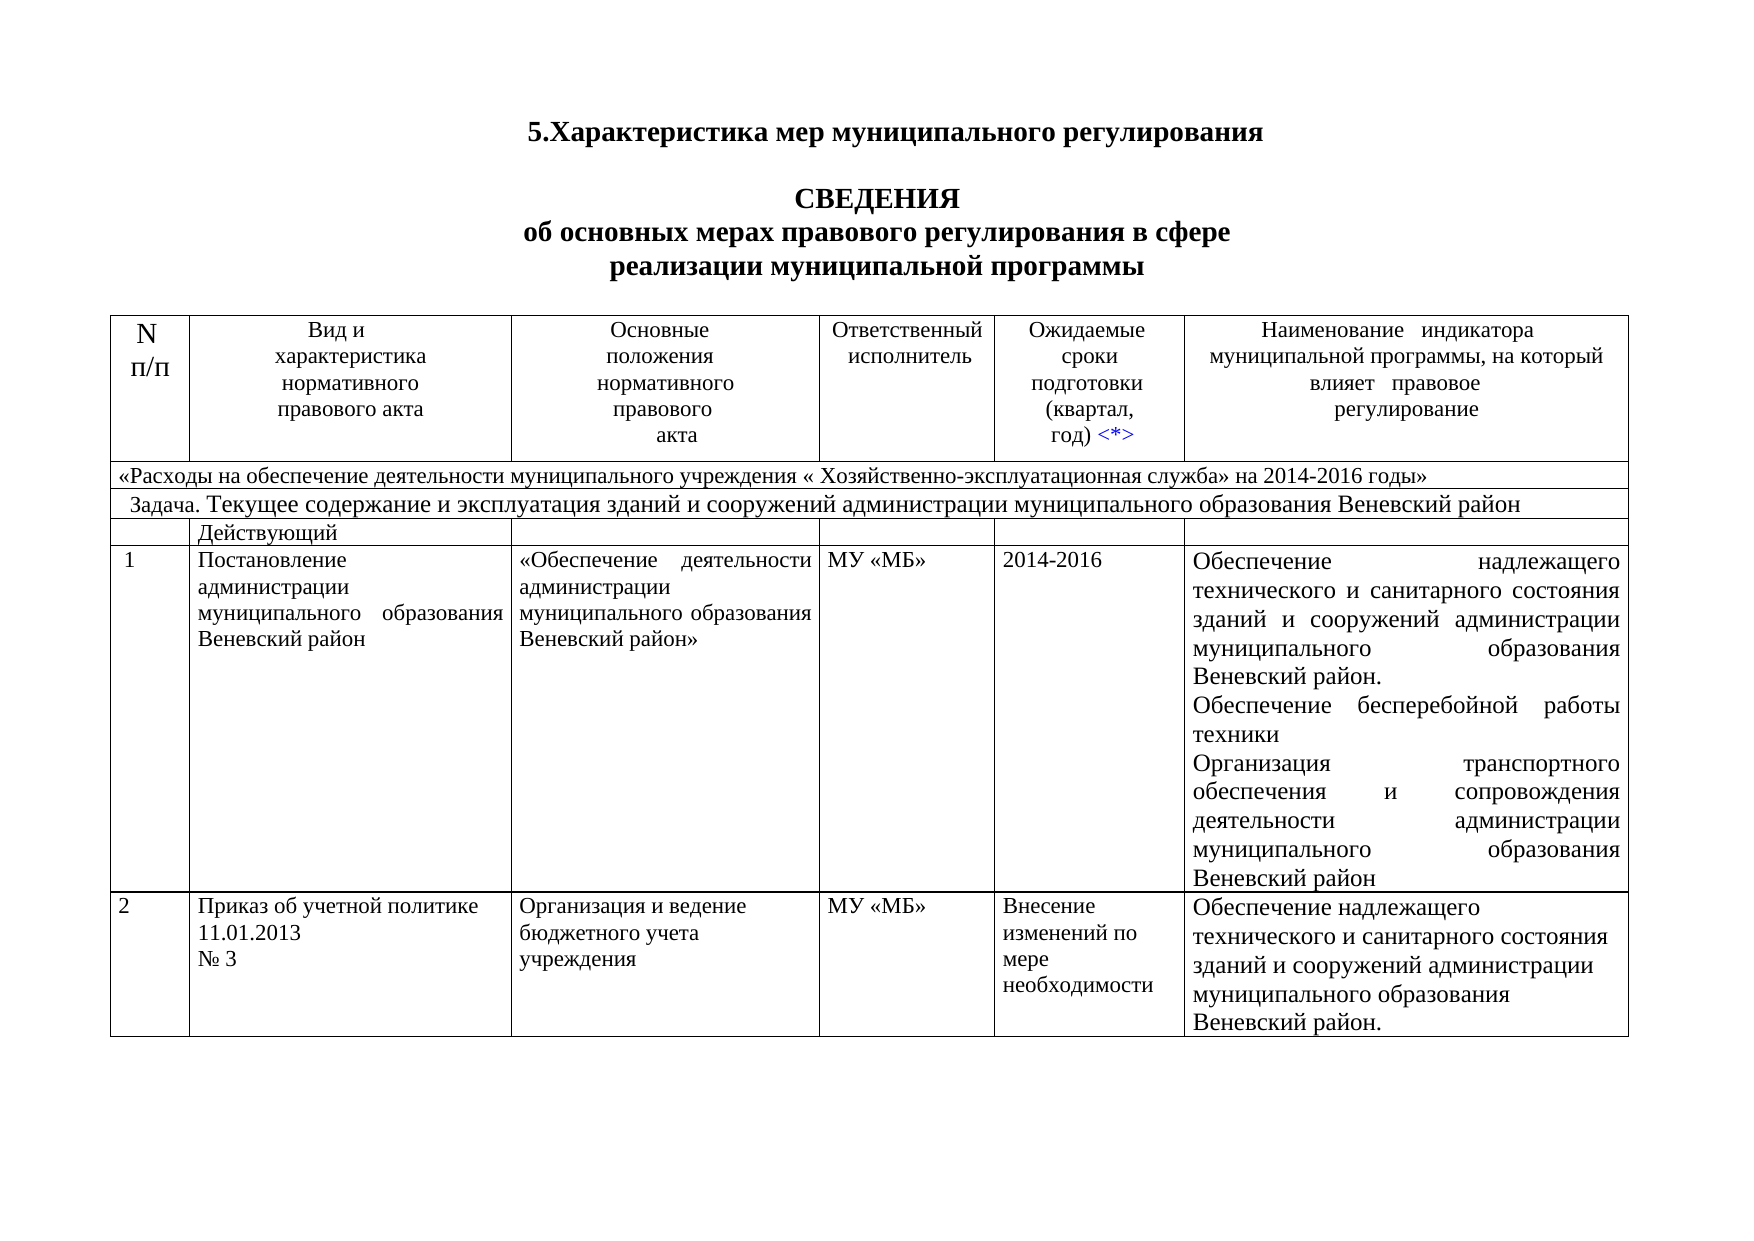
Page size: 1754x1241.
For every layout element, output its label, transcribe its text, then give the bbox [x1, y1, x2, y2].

table_cell [1185, 519, 1628, 545]
table_header N п/п [111, 316, 189, 461]
table_header Ожидаемые сроки подготовки (квартал, год) <*> [995, 316, 1184, 461]
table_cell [512, 893, 819, 1036]
table_cell «Расходы на обеспечение деятельности муниципального учреждения « Хозяйственно-эксплуатационная служба» на 2014-2016 годы» [111, 462, 1628, 488]
table_cell 2014-2016 [995, 546, 1184, 891]
table_cell [995, 519, 1184, 545]
table_cell Задача. Текущее содержание и эксплуатация зданий и сооружений администрации муниципального образования Веневский район [111, 489, 1628, 518]
table_cell МУ «МБ» [820, 546, 994, 891]
table_cell [111, 519, 189, 545]
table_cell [190, 893, 511, 1036]
table_cell Действующий [190, 519, 511, 545]
table_cell Постановление администрации муниципального образования Веневский район [190, 546, 511, 891]
text об основных мерах правового регулирования в сфере [118, 214, 1636, 248]
text реализации муниципальной программы [118, 248, 1636, 281]
table_cell 1 [111, 546, 189, 891]
table_header Основные положения нормативного правового акта [512, 316, 819, 461]
table_cell «Обеспечение деятельности администрации муниципального образования Веневский район» [512, 546, 819, 891]
table_cell 2 [111, 893, 189, 1036]
table_header Наименование индикатора муниципальной программы, на который влияет правовое регулирование [1185, 316, 1628, 461]
table_cell [820, 519, 994, 545]
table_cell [995, 893, 1184, 1036]
table_header Вид и характеристика нормативного правового акта [190, 316, 511, 461]
table_cell Обеспечение надлежащего технического и санитарного состояния зданий и сооружений администрации муниципального образования Веневский район. Обеспечение бесперебойной работы техники Организация транспортного обеспечения и сопровождения деятельности администрации муниципального образования Веневский район [1185, 546, 1628, 891]
text 5.Характеристика мер муниципального регулирования [156, 114, 1636, 147]
table_cell МУ «МБ» [820, 893, 994, 1036]
table_header Ответственный исполнитель [820, 316, 994, 461]
text СВЕДЕНИЯ [118, 181, 1636, 214]
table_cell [1185, 893, 1628, 1036]
table_cell [512, 519, 819, 545]
